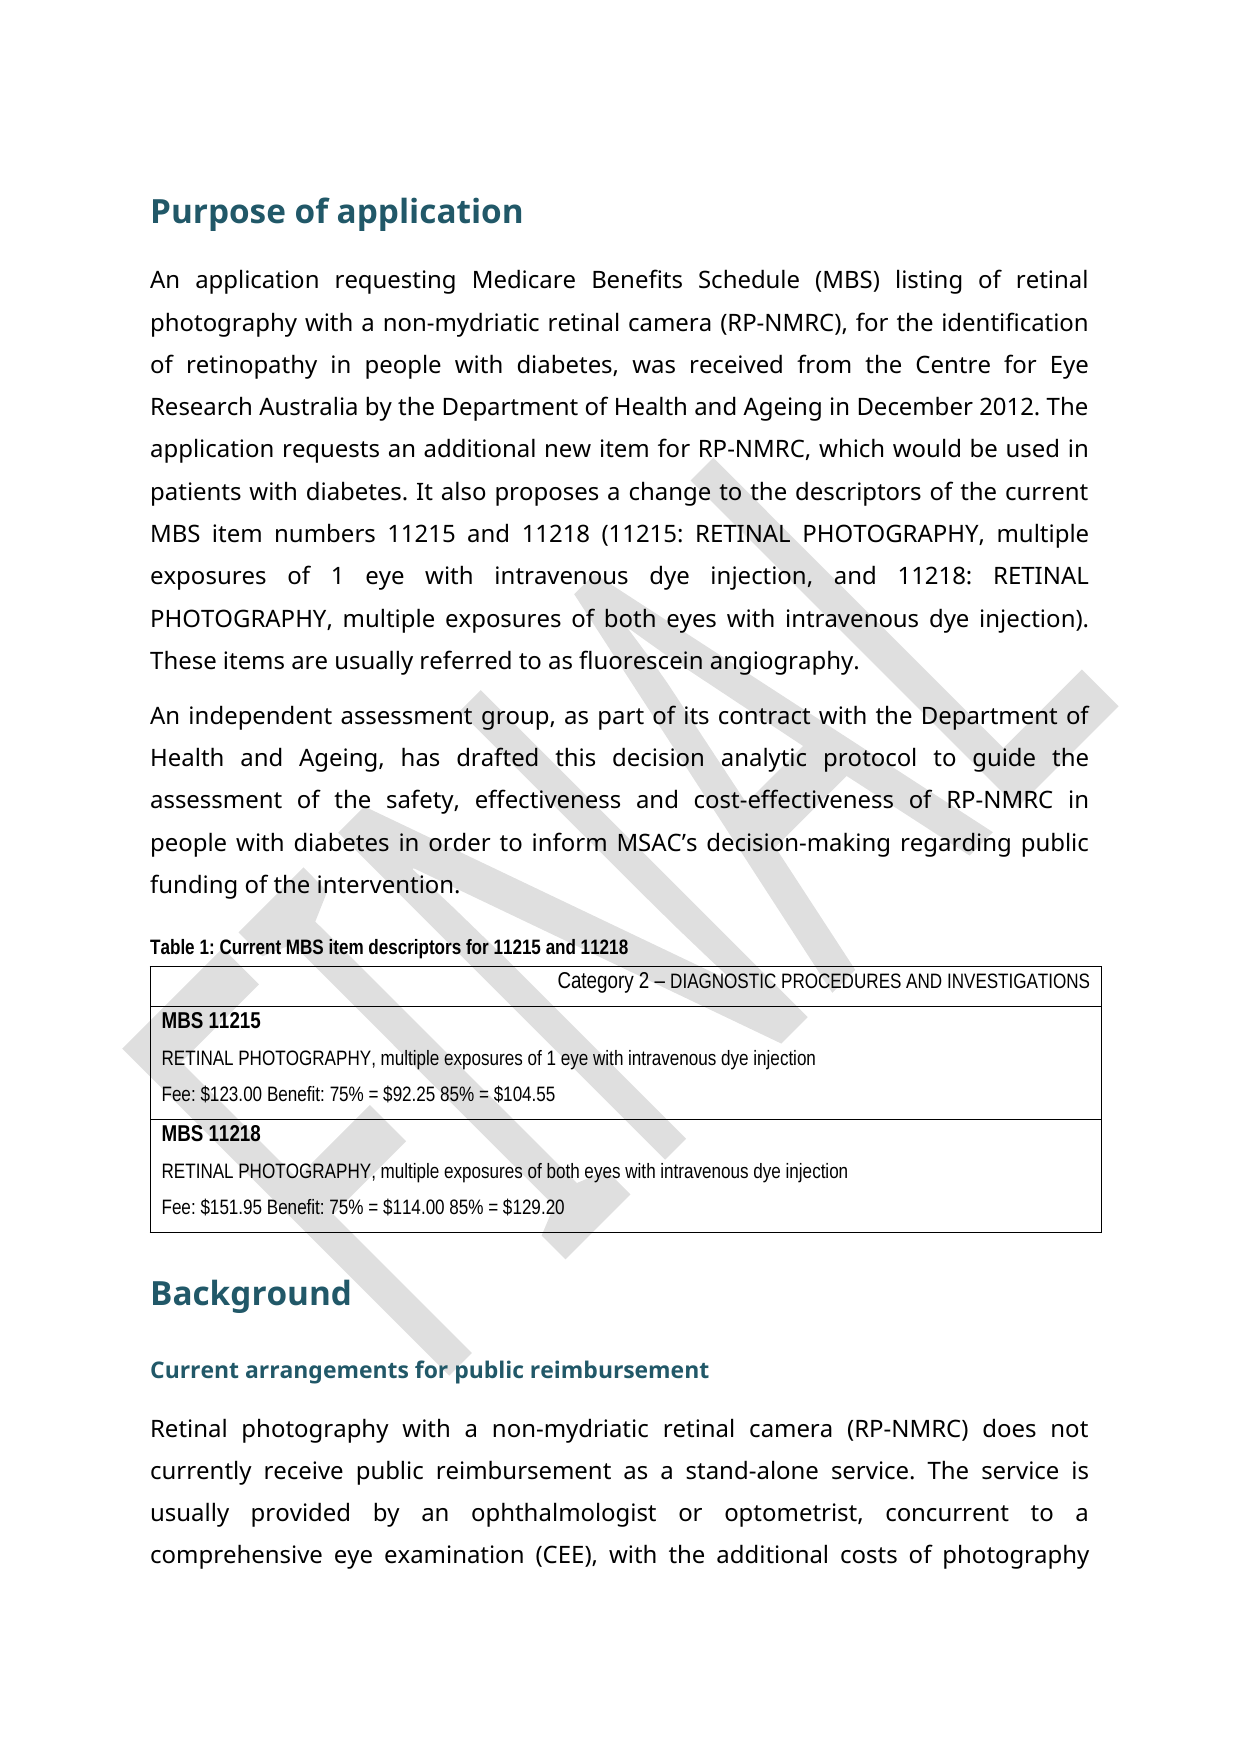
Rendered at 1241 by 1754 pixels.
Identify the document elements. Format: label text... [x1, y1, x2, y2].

subtitle Background [150, 1270, 1090, 1316]
text An independent assessment group, as part of its contract with the Department of Health and Ageing, has drafted this decision analytic protocol to guide the assessment of the safety, effectiveness and cost-effectiveness of RP-NMRC in people with diabetes in order to inform MSAC’s decision-making regarding public funding of the intervention. [150, 698, 1090, 900]
text An application requesting Medicare Benefits Schedule (MBS) listing of retinal photography with a non-mydriatic retinal camera (RP-NMRC), for the identification of retinopathy in people with diabetes, was received from the Centre for Eye Research Australia by the Department of Health and Ageing in December 2012. The application requests an additional new item for RP-NMRC, which would be used in patients with diabetes. It also proposes a change to the descriptors of the current MBS item numbers 11215 and 11218 (11215: RETINAL PHOTOGRAPHY, multiple exposures of 1 eye with intravenous dye injection, and 11218: RETINAL PHOTOGRAPHY, multiple exposures of both eyes with intravenous dye injection). These items are usually referred to as fluorescein angiography. [150, 263, 1090, 676]
text Table 1: Current MBS item descriptors for 11215 and 11218 [150, 935, 1090, 959]
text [150, 1411, 1090, 1571]
table_cell MBS 11218 RETINAL PHOTOGRAPHY, multiple exposures of both eyes with intravenous dye injection Fee: $151.95 Benefit: 75% = $114.00 85% = $129.20 [151, 1120, 1101, 1232]
table_cell MBS 11215 RETINAL PHOTOGRAPHY, multiple exposures of 1 eye with intravenous dye injection Fee: $123.00 Benefit: 75% = $92.25 85% = $104.55 [151, 1007, 1101, 1119]
subtitle Purpose of application [150, 187, 1090, 233]
subtitle Current arrangements for public reimbursement [150, 1354, 1090, 1385]
table_header Category 2 – DIAGNOSTIC PROCEDURES AND INVESTIGATIONS [151, 967, 1101, 1006]
